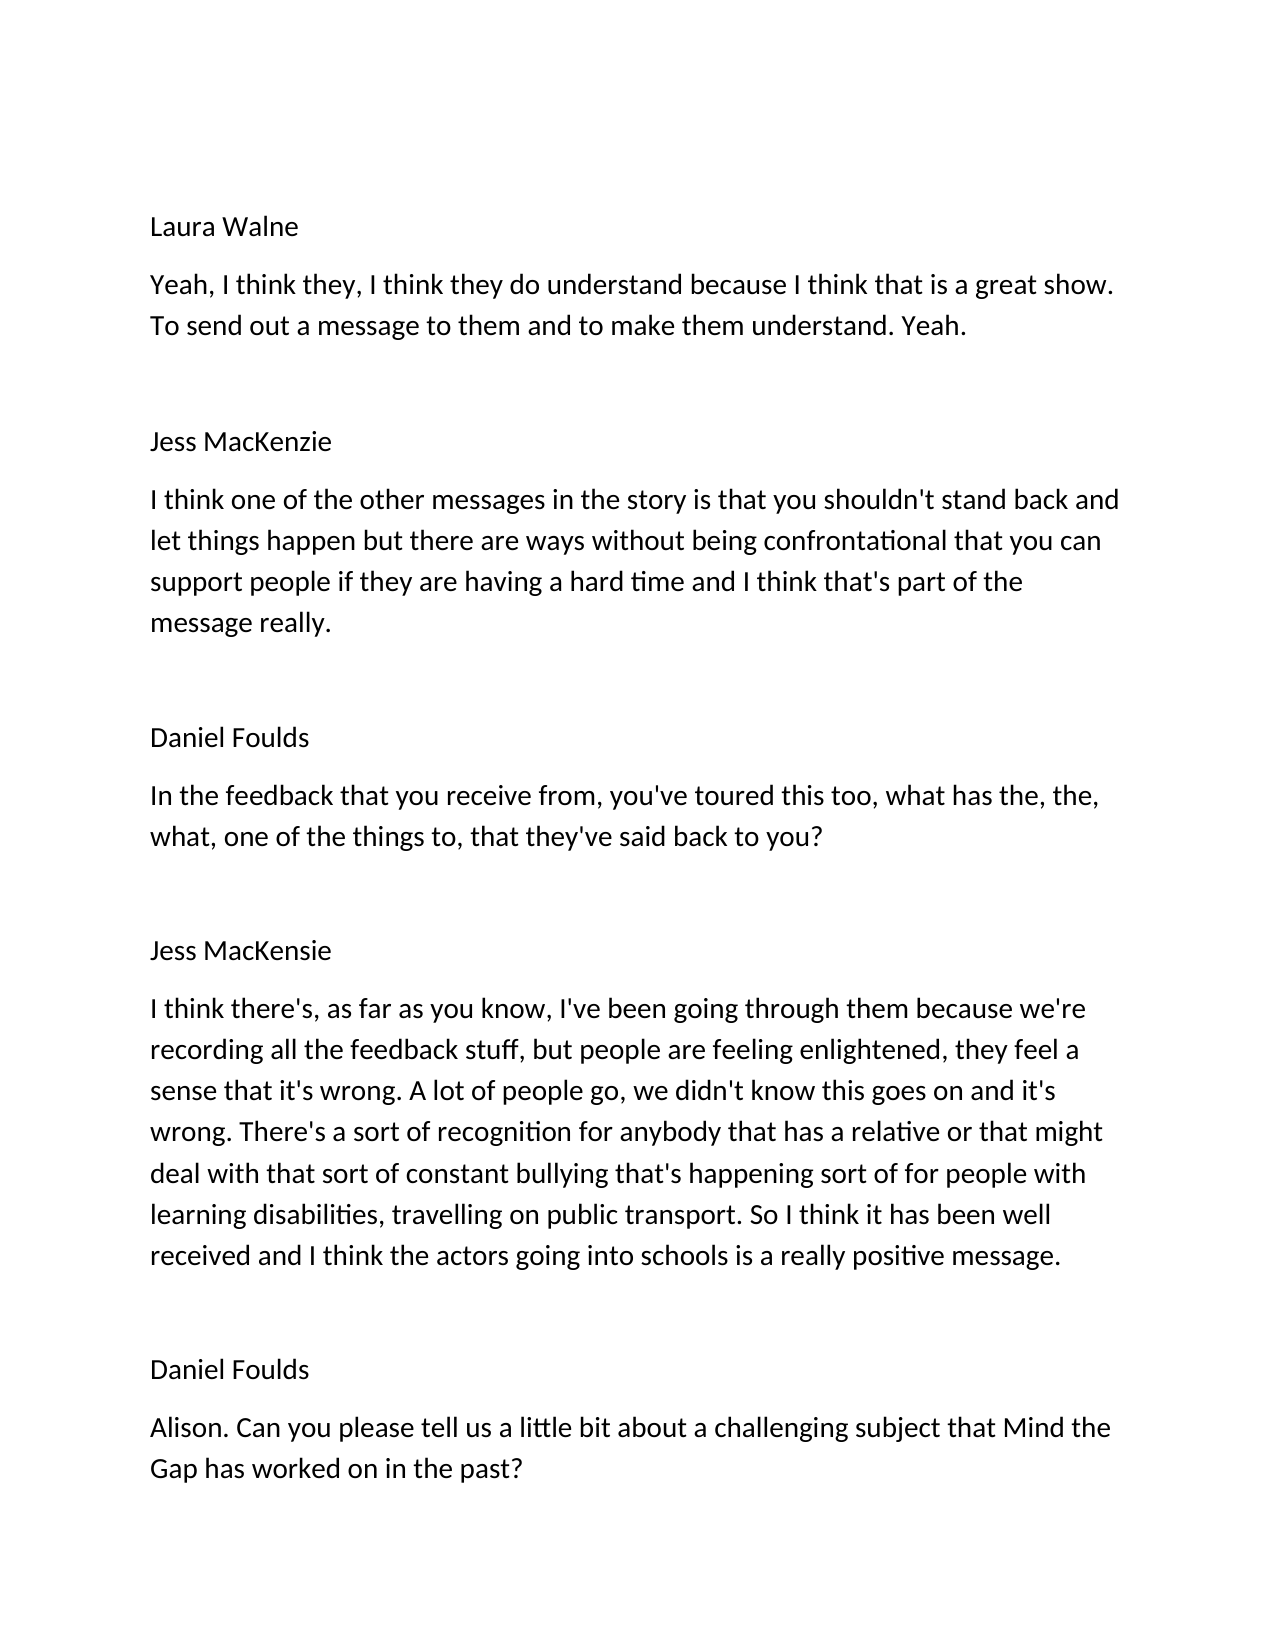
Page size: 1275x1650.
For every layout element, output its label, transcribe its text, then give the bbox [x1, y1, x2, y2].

text Daniel Foulds [150, 1351, 1125, 1387]
text Laura Walne [150, 208, 1125, 243]
text Yeah, I think they, I think they do understand because I think that is a great show. To send out a message to them and to make them understand. Yeah. [150, 266, 1125, 343]
text I think one of the other messages in the story is that you shouldn't stand back and let things happen but there are ways without being confrontational that you can support people if they are having a hard time and I think that's part of the message really. [150, 481, 1125, 640]
text In the feedback that you receive from, you've toured this too, what has the, the, what, one of the things to, that they've said back to you? [150, 777, 1125, 853]
text Jess MacKenzie [150, 423, 1125, 458]
text Alison. Can you please tell us a little bit about a challenging subject that Mind the Gap has worked on in the past? [150, 1409, 1125, 1486]
text Daniel Foulds [150, 719, 1125, 754]
text I think there's, as far as you know, I've been going through them because we're recording all the feedback stuff, but people are feeling enlightened, they feel a sense that it's wrong. A lot of people go, we didn't know this goes on and it's wrong. There's a sort of recognition for anybody that has a relative or that might deal with that sort of constant bullying that's happening sort of for people with learning disabilities, travelling on public transport. So I think it has been well received and I think the actors going into schools is a really positive message. [150, 990, 1125, 1273]
text Jess MacKensie [150, 932, 1125, 967]
